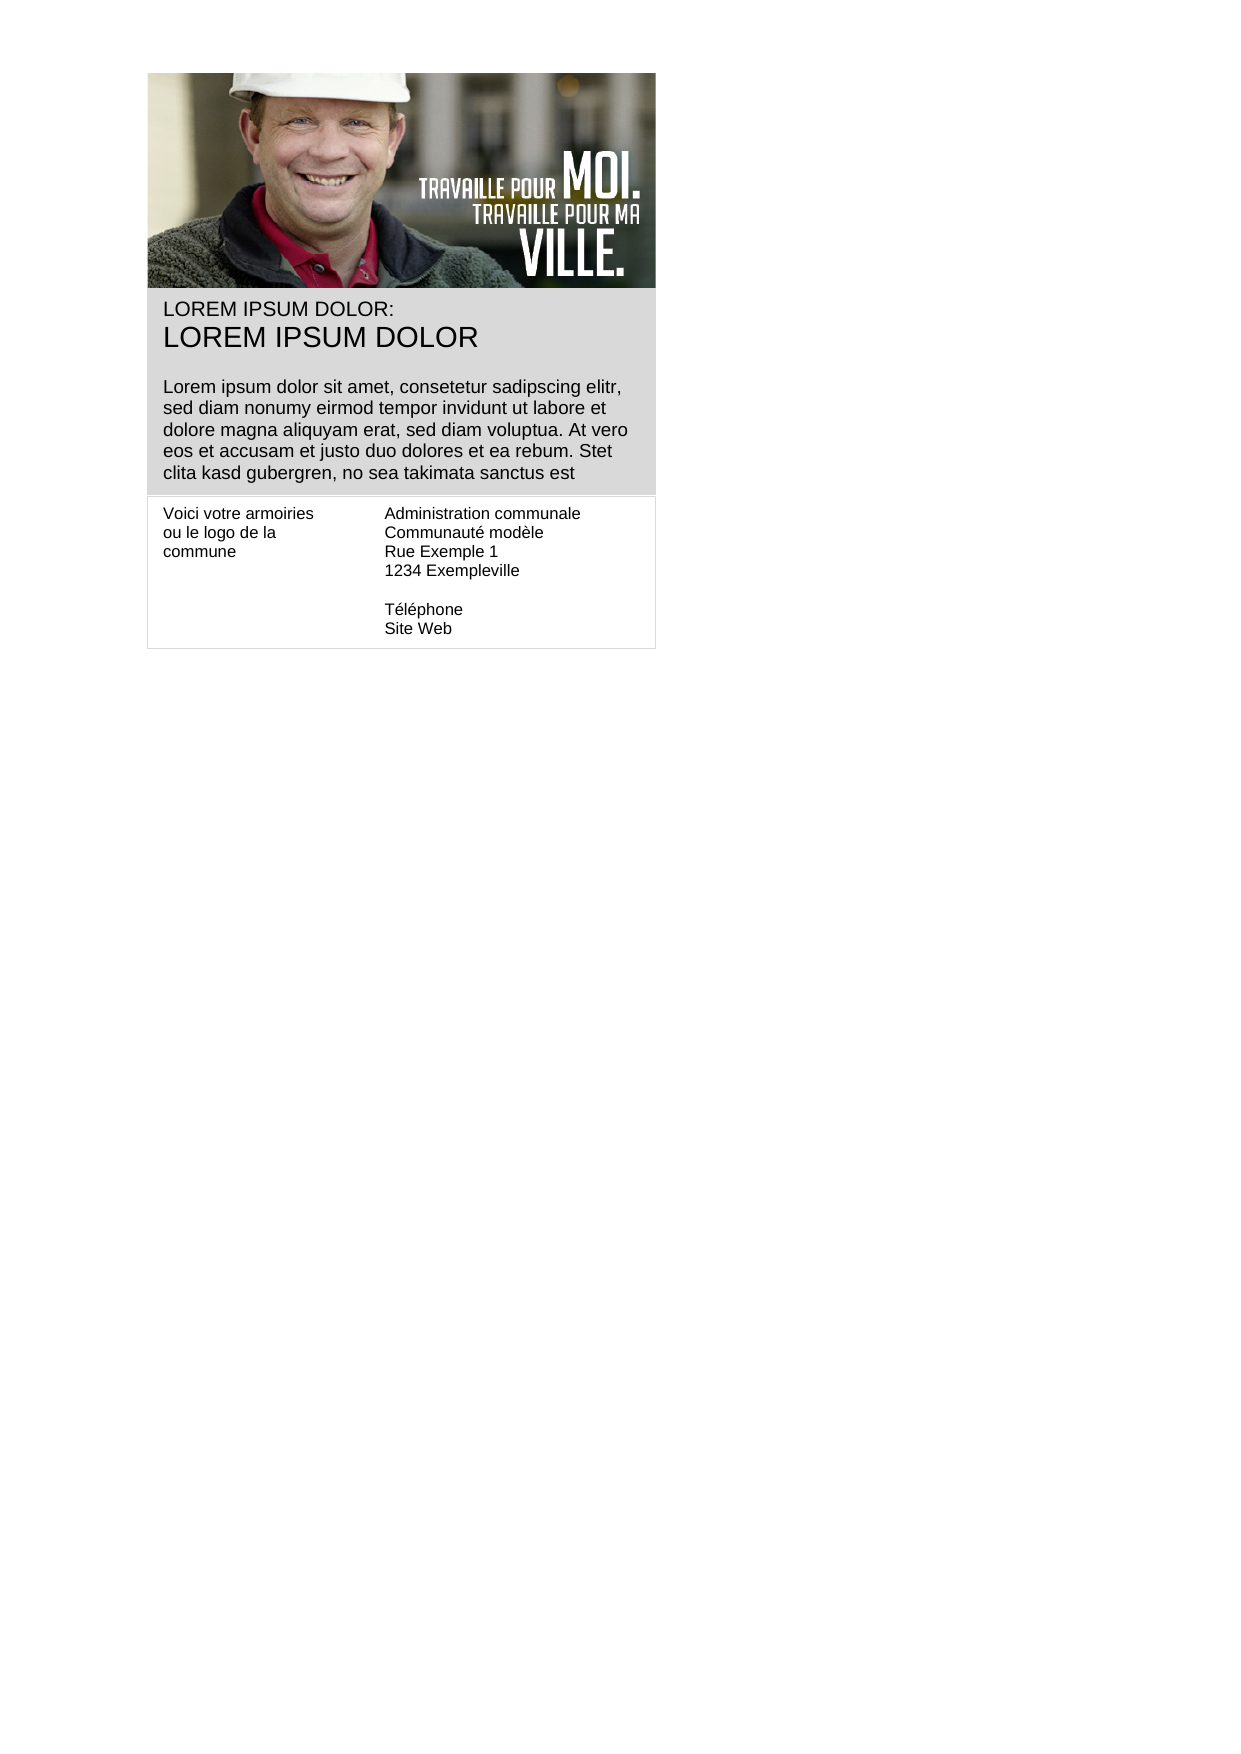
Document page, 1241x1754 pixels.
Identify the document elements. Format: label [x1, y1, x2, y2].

picture [147, 73, 656, 288]
